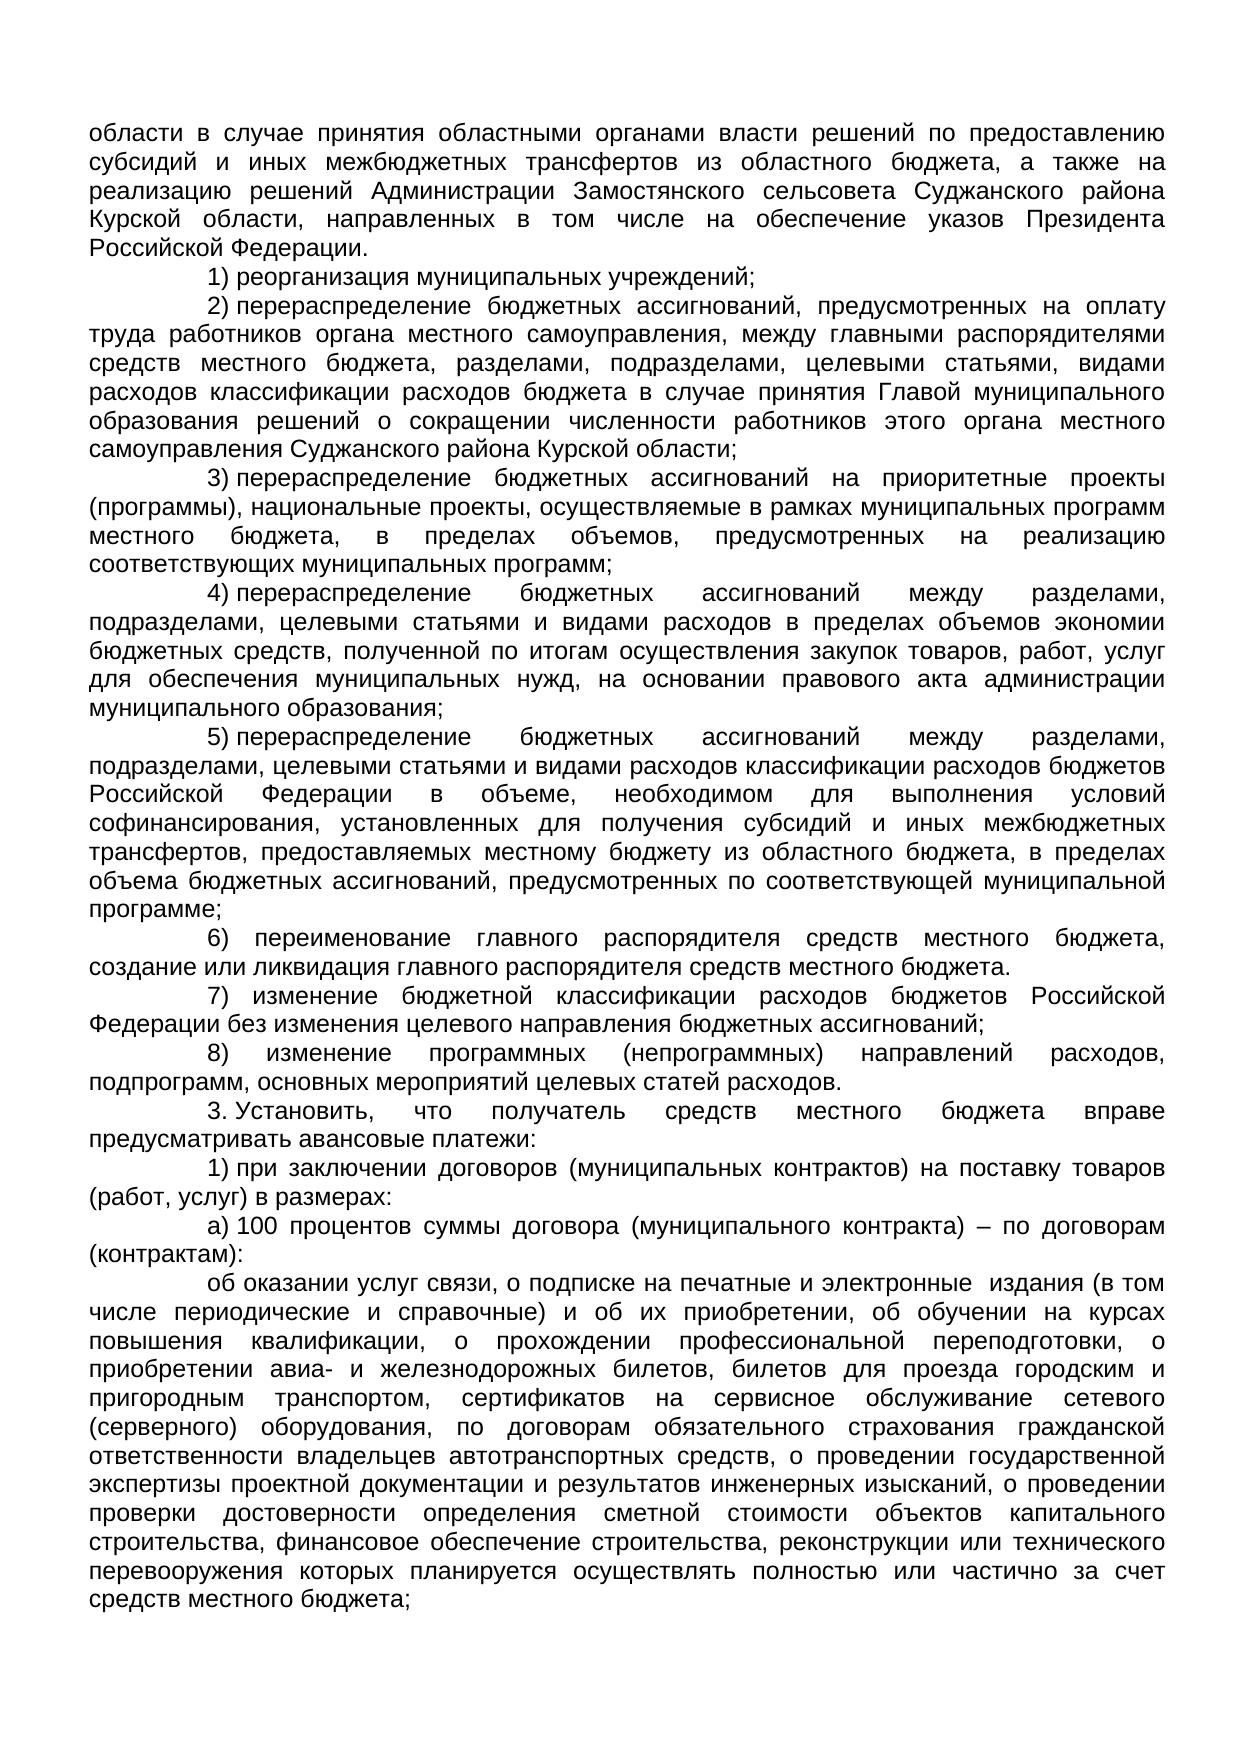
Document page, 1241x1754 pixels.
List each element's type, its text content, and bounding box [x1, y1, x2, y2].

text 6) переименование главного распорядителя средств местного бюджета, создание или ликвидация главного распорядителя средств местного бюджета. [89, 923, 1167, 981]
text об оказании услуг связи, о подписке на печатные и электронные издания (в том числе периодические и справочные) и об их приобретении, об обучении на курсах повышения квалификации, о прохождении профессиональной переподготовки, о приобретении авиа- и железнодорожных билетов, билетов для проезда городским и пригородным транспортом, сертификатов на сервисное обслуживание сетевого (серверного) оборудования, по договорам обязательного страхования гражданской ответственности владельцев автотранспортных средств, о проведении государственной экспертизы проектной документации и результатов инженерных изысканий, о проведении проверки достоверности определения сметной стоимости объектов капитального строительства, финансовое обеспечение строительства, реконструкции или технического перевооружения которых планируется осуществлять полностью или частично за счет средств местного бюджета; [89, 1268, 1167, 1613]
text а) 100 процентов суммы договора (муниципального контракта) – по договорам (контрактам): [89, 1211, 1167, 1268]
text 4) перераспределение бюджетных ассигнований между разделами, подразделами, целевыми статьями и видами расходов в пределах объемов экономии бюджетных средств, полученной по итогам осуществления закупок товаров, работ, услуг для обеспечения муниципальных нужд, на основании правового акта администрации муниципального образования; [89, 578, 1167, 722]
text 5) перераспределение бюджетных ассигнований между разделами, подразделами, целевыми статьями и видами расходов классификации расходов бюджетов Российской Федерации в объеме, необходимом для выполнения условий софинансирования, установленных для получения субсидий и иных межбюджетных трансфертов, предоставляемых местному бюджету из областного бюджета, в пределах объема бюджетных ассигнований, предусмотренных по соответствующей муниципальной программе; [89, 722, 1167, 923]
text 8) изменение программных (непрограммных) направлений расходов, подпрограмм, основных мероприятий целевых статей расходов. [89, 1038, 1167, 1096]
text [89, 118, 1167, 262]
text 2) перераспределение бюджетных ассигнований, предусмотренных на оплату труда работников органа местного самоуправления, между главными распорядителями средств местного бюджета, разделами, подразделами, целевыми статьями, видами расходов классификации расходов бюджета в случае принятия Главой муниципального образования решений о сокращении численности работников этого органа местного самоуправления Суджанского района Курской области; [89, 291, 1167, 463]
text 1) реорганизация муниципальных учреждений; [89, 262, 1167, 291]
text 7) изменение бюджетной классификации расходов бюджетов Российской Федерации без изменения целевого направления бюджетных ассигнований; [89, 981, 1167, 1038]
text 1) при заключении договоров (муниципальных контрактов) на поставку товаров (работ, услуг) в размерах: [89, 1153, 1167, 1211]
text 3) перераспределение бюджетных ассигнований на приоритетные проекты (программы), национальные проекты, осуществляемые в рамках муниципальных программ местного бюджета, в пределах объемов, предусмотренных на реализацию соответствующих муниципальных программ; [89, 463, 1167, 578]
text 3. Установить, что получатель средств местного бюджета вправе предусматривать авансовые платежи: [89, 1096, 1167, 1153]
